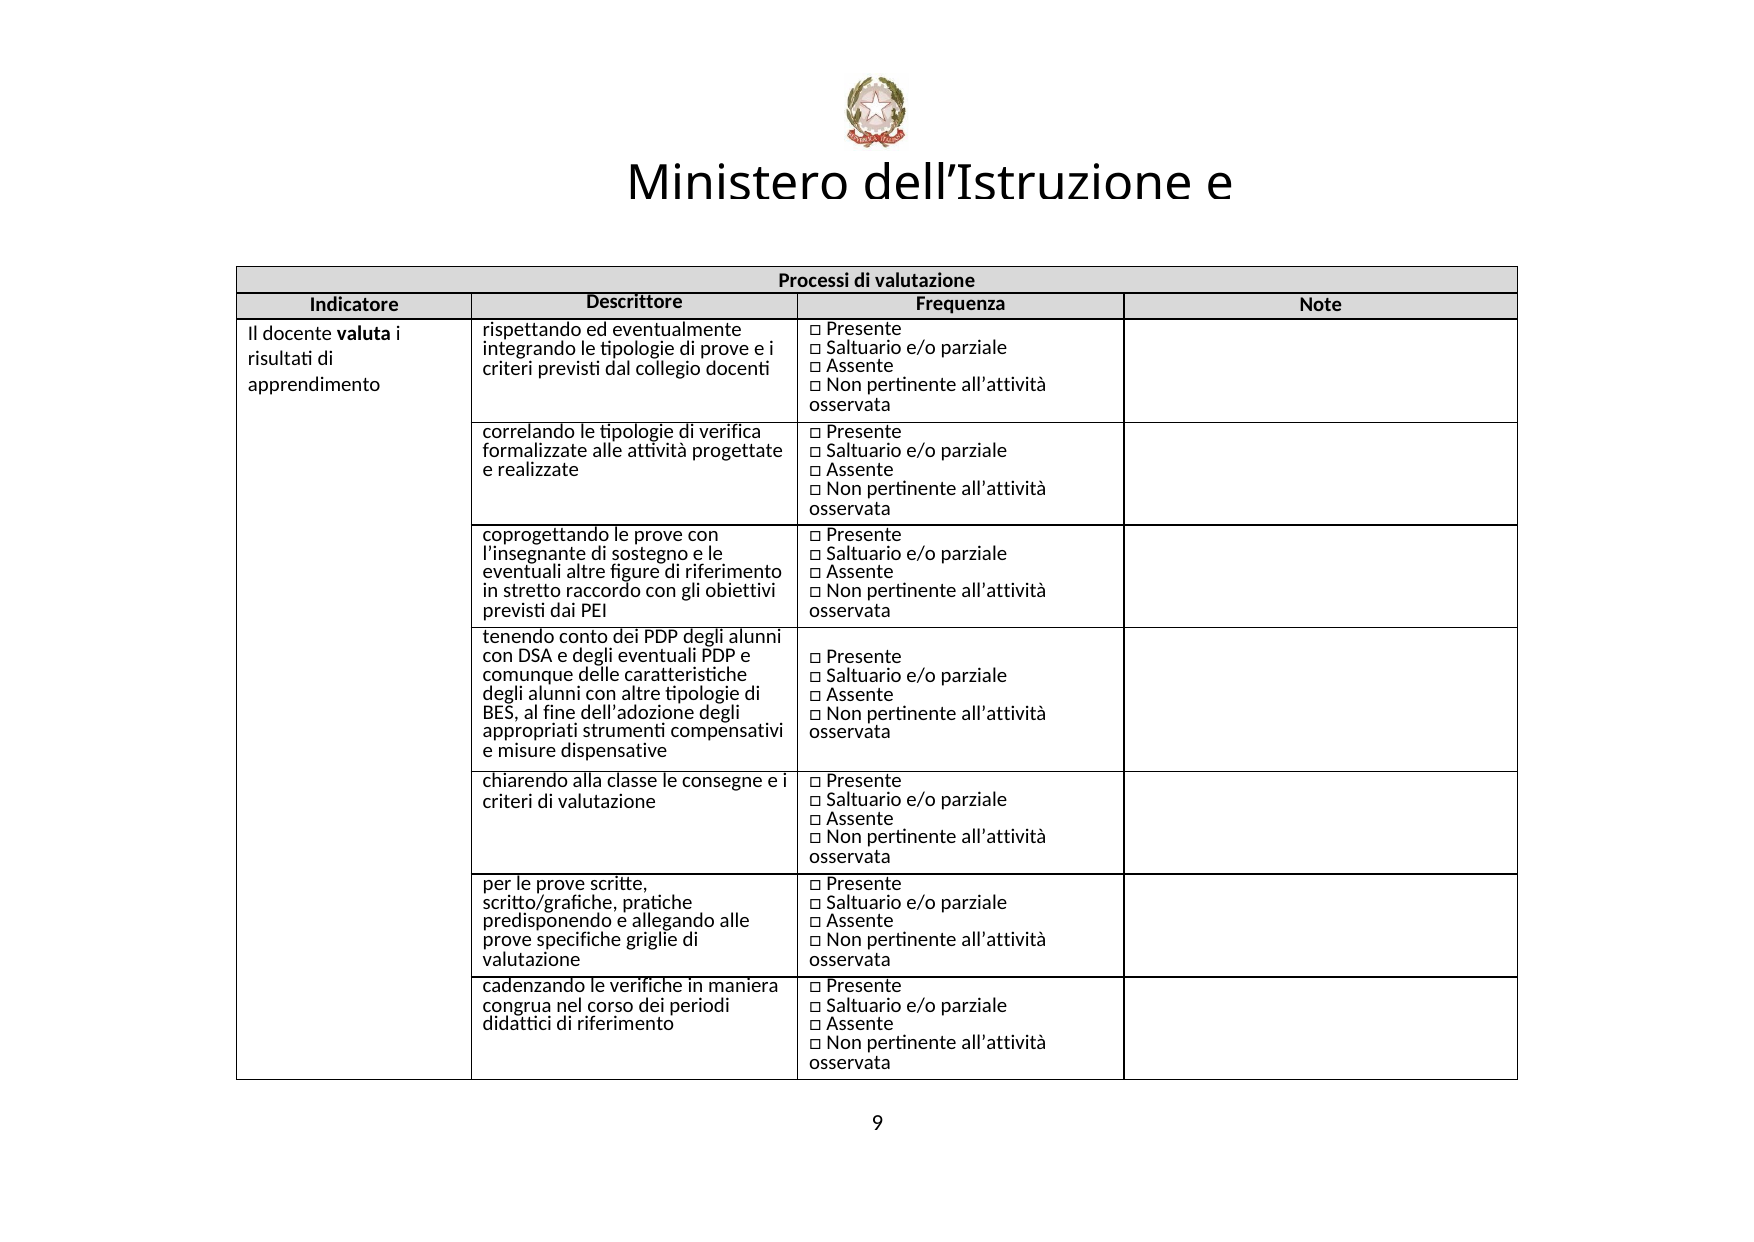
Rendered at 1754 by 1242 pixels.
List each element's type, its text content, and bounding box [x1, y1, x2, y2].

table_cell chiarendo alla classe le consegne e i criteri di valutazione [472, 772, 797, 873]
table_cell □ Presente □ Saltuario e/o parziale □ Assente □ Non pertinente all’attività osservata [798, 320, 1123, 422]
table_cell Il docente valuta i risultati di apprendimento [237, 320, 471, 1079]
text 9 [867, 1108, 887, 1136]
table_cell cadenzando le verifiche in maniera congrua nel corso dei periodi didattici di riferimento [472, 978, 797, 1079]
table_cell rispettando ed eventualmente integrando le tipologie di prove e i criteri previsti dal collegio docenti [472, 320, 797, 422]
table_cell Frequenza [798, 294, 1123, 318]
table_cell tenendo conto dei PDP degli alunni con DSA e degli eventuali PDP e comunque delle caratteristiche degli alunni con altre tipologie di BES, al fine dell’adozione degli appropriati strumenti compensativi e misure dispensative [472, 628, 797, 771]
table_cell [1125, 978, 1517, 1079]
table_cell □ Presente □ Saltuario e/o parziale □ Assente □ Non pertinente all’attività osservata [798, 628, 1123, 771]
table_cell [1125, 423, 1517, 524]
picture [844, 73, 909, 151]
table_cell Note [1125, 294, 1517, 318]
table_cell □ Presente □ Saltuario e/o parziale □ Assente □ Non pertinente all’attività osservata [798, 423, 1123, 524]
table_cell Indicatore [237, 294, 471, 318]
table_cell coprogettando le prove con l’insegnante di sostegno e le eventuali altre figure di riferimento in stretto raccordo con gli obiettivi previsti dai PEI [472, 526, 797, 627]
table_cell □ Presente □ Saltuario e/o parziale □ Assente □ Non pertinente all’attività osservata [798, 875, 1123, 976]
table_cell [1125, 628, 1517, 771]
table_cell □ Presente □ Saltuario e/o parziale □ Assente □ Non pertinente all’attività osservata [798, 978, 1123, 1079]
table_cell □ Presente □ Saltuario e/o parziale □ Assente □ Non pertinente all’attività osservata [798, 772, 1123, 873]
table_cell □ Presente □ Saltuario e/o parziale □ Assente □ Non pertinente all’attività osservata [798, 526, 1123, 627]
table_header Processi di valutazione [237, 267, 1517, 292]
table_cell [1125, 320, 1517, 422]
table_cell Descrittore [472, 294, 797, 318]
table_cell per le prove scritte, scritto/grafiche, pratiche predisponendo e allegando alle prove specifiche griglie di valutazione [472, 875, 797, 976]
table_cell correlando le tipologie di verifica formalizzate alle attività progettate e realizzate [472, 423, 797, 524]
table_cell [1125, 772, 1517, 873]
table_cell [1125, 526, 1517, 627]
table_cell [1125, 875, 1517, 976]
